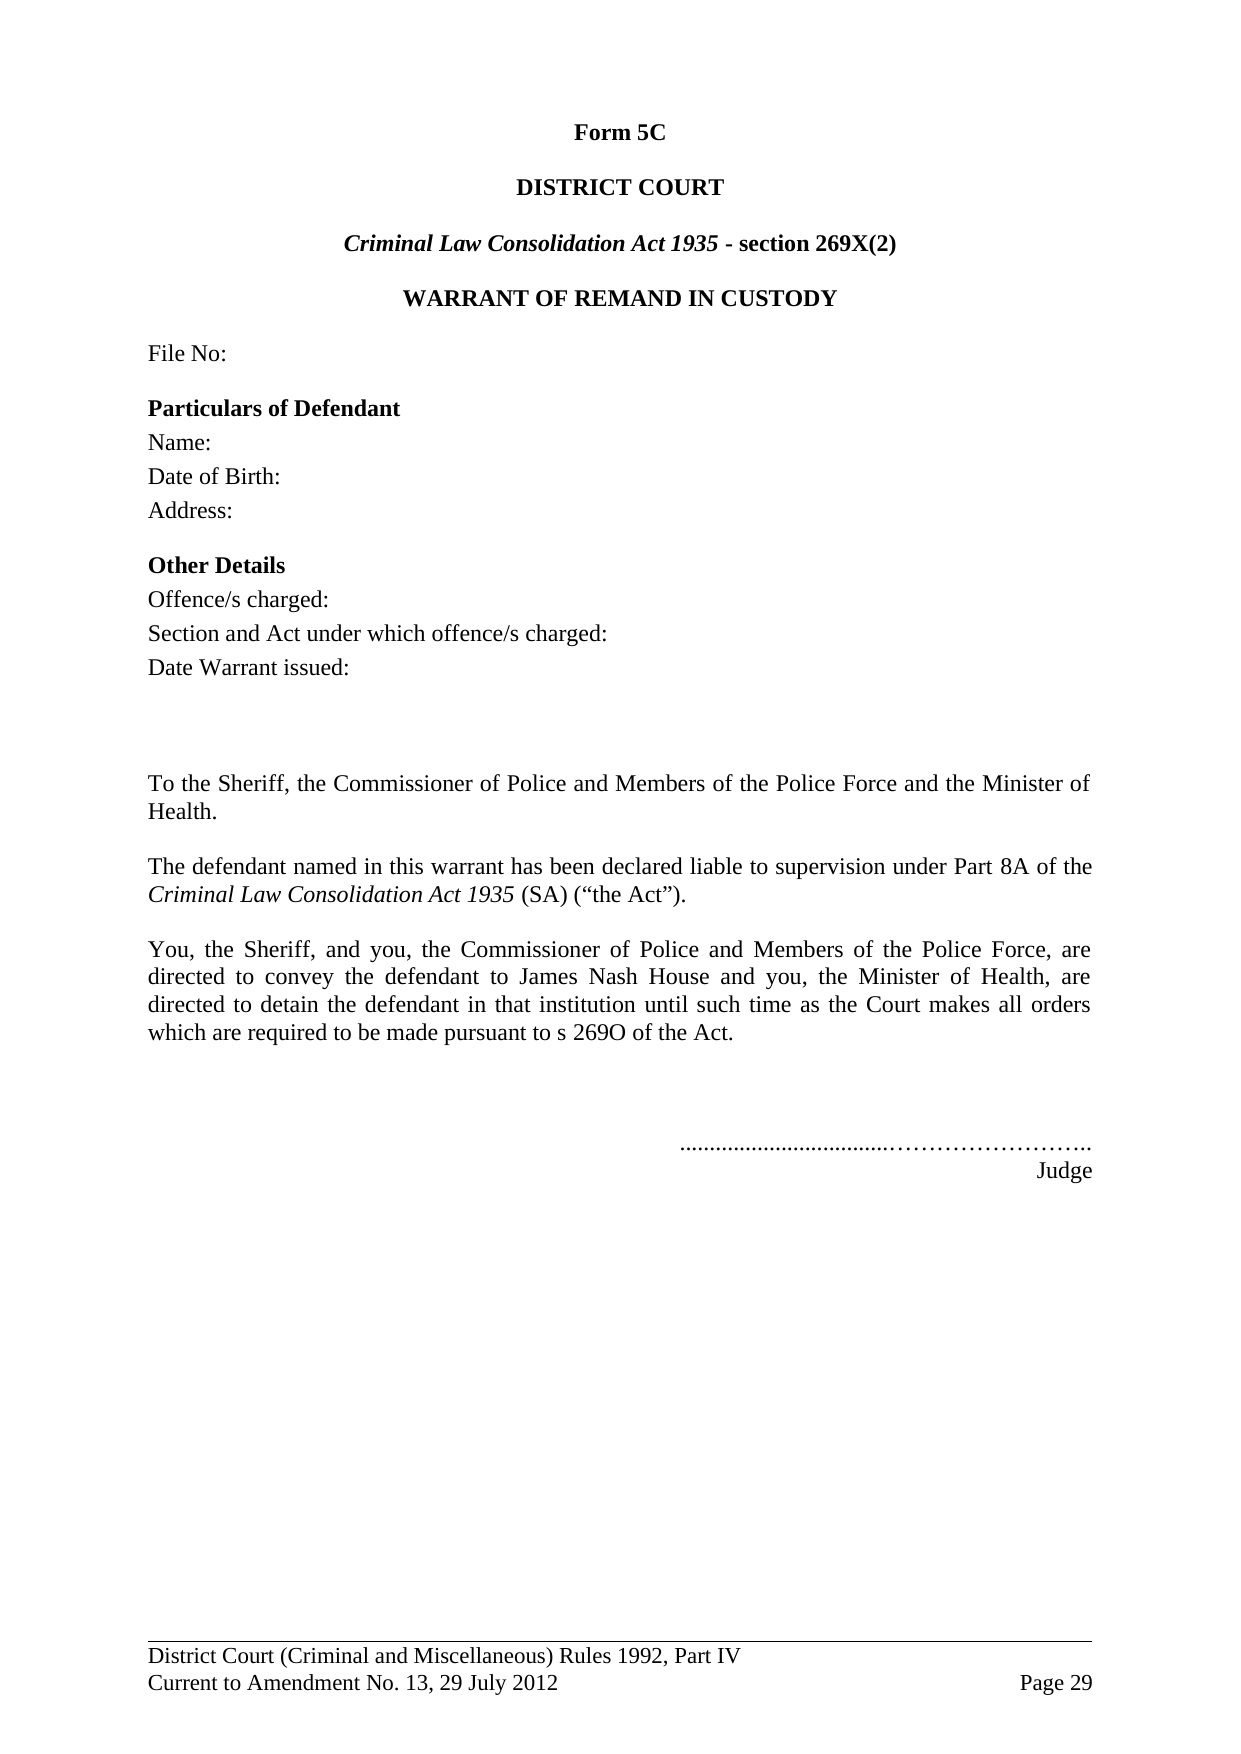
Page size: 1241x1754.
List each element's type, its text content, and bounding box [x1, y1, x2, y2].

text Date Warrant issued: [148, 652, 1092, 680]
text Date of Birth: [148, 462, 1092, 489]
text Form 5C [148, 118, 1092, 146]
text You, the Sheriff, and you, the Commissioner of Police and Members of the Police Force, are directed to convey the defendant to James Nash House and you, the Minister of Health, are directed to detain the defendant in that institution until such time as the Court makes all orders which are required to be made pursuant to s 269O of the Act. [148, 935, 1092, 1045]
text Criminal Law Consolidation Act 1935 - section 269X(2) [148, 228, 1092, 256]
text ...................................…………………….. [148, 1128, 1092, 1156]
text The defendant named in this warrant has been declared liable to supervision under Part 8A of the Criminal Law Consolidation Act 1935 (SA) (“the Act”). [148, 852, 1092, 907]
text To the Sheriff, the Commissioner of Police and Members of the Police Force and the Minister of Health. [148, 769, 1092, 824]
text Section and Act under which offence/s charged: [148, 619, 1092, 646]
text WARRANT OF REMAND IN CUSTODY [148, 284, 1092, 311]
text Offence/s charged: [148, 585, 1092, 612]
text Name: [148, 428, 1092, 456]
text File No: [148, 339, 1092, 367]
text DISTRICT COURT [148, 173, 1092, 201]
text Judge [148, 1156, 1092, 1183]
text Other Details [148, 551, 1092, 578]
text Address: [148, 496, 1092, 523]
text Particulars of Defendant [148, 394, 1092, 422]
